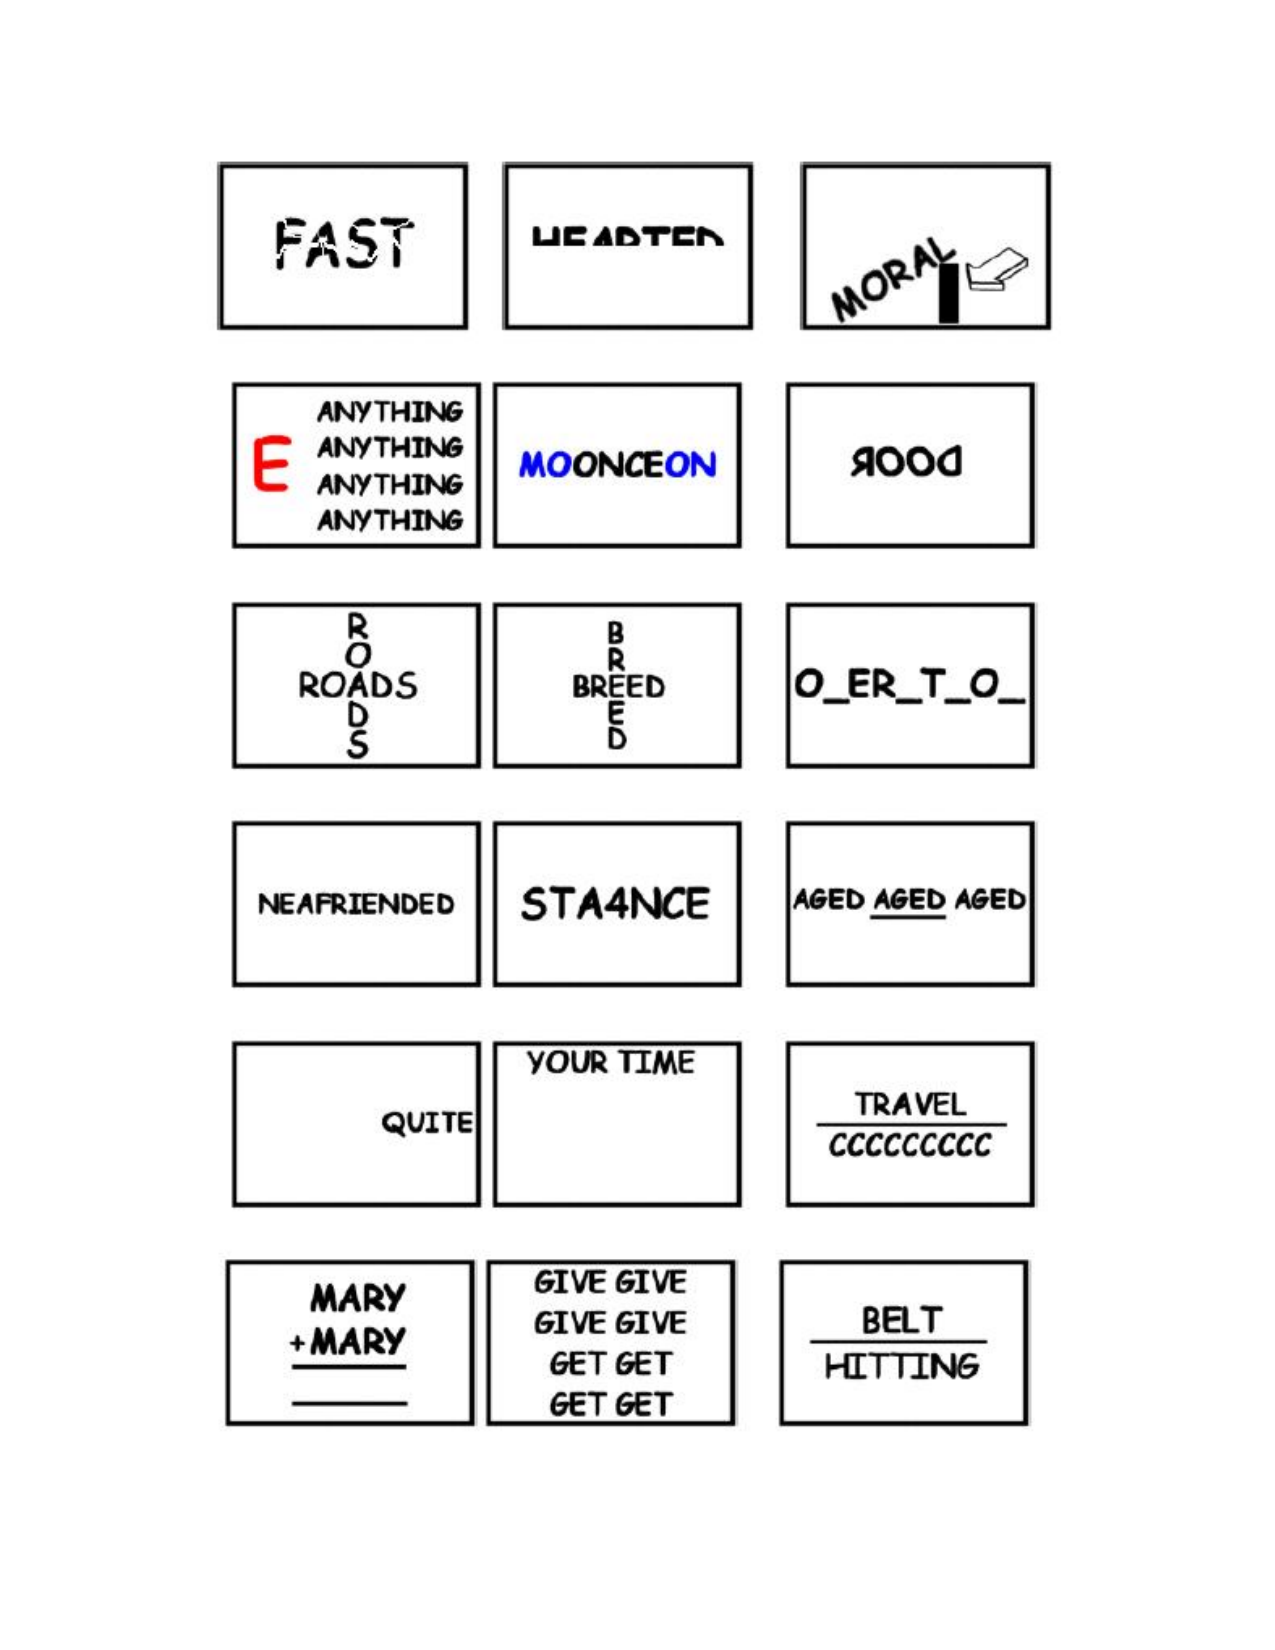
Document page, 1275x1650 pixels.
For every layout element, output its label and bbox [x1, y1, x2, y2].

picture [206, 150, 1069, 1441]
